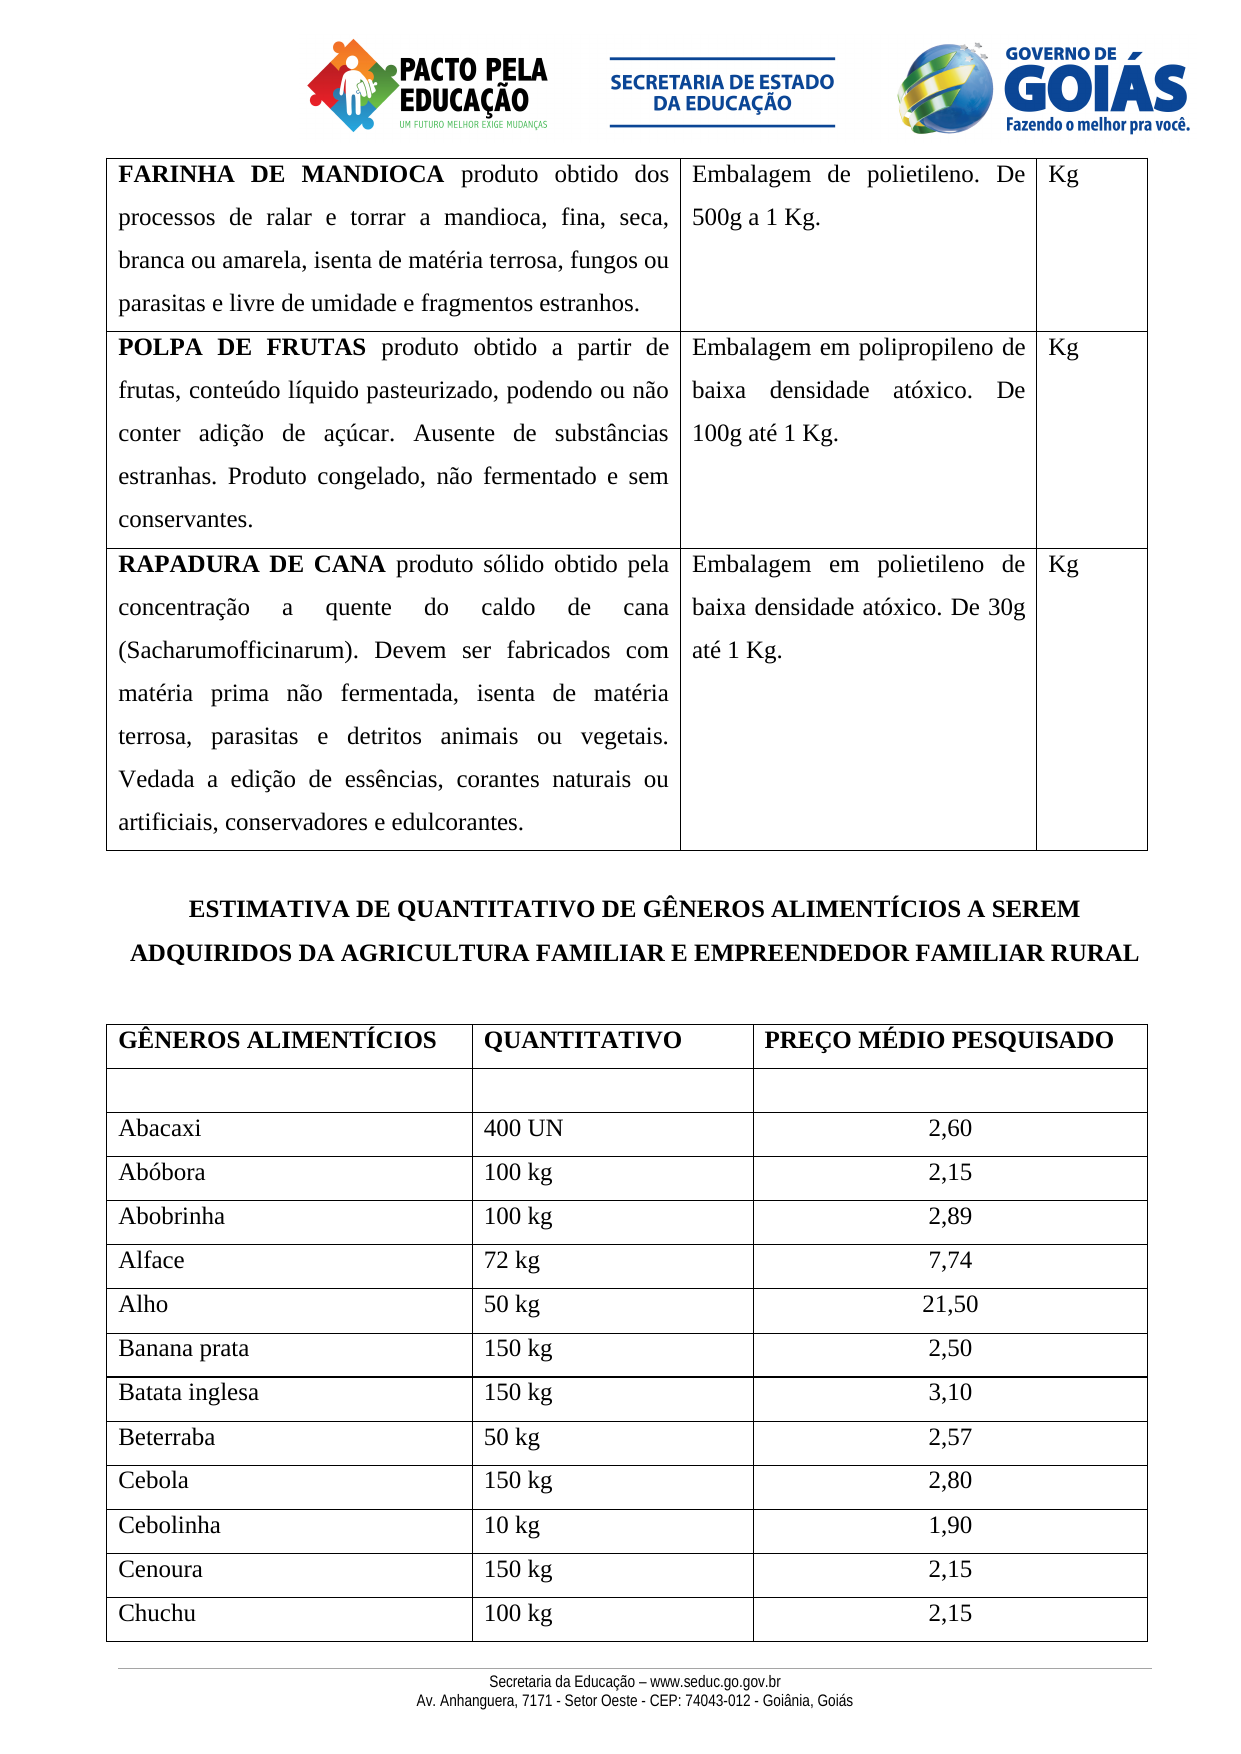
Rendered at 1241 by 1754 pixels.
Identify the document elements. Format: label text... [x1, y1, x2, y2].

table_cell 7,74 [754, 1245, 1147, 1288]
table_cell [473, 1069, 753, 1112]
table_cell 2,80 [754, 1466, 1147, 1509]
table_cell Alho [107, 1289, 472, 1332]
table_cell Batata inglesa [107, 1378, 472, 1421]
picture [298, 34, 1197, 143]
table_cell 150 kg [473, 1334, 753, 1376]
table_cell POLPA DE FRUTAS produto obtido a partir de frutas, conteúdo líquido pasteurizado, podendo ou não conter adição de açúcar. Ausente de substâncias estranhas. Produto congelado, não fermentado e sem conservantes. [107, 332, 680, 548]
table_cell 50 kg [473, 1289, 753, 1332]
table_cell 50 kg [473, 1422, 753, 1464]
table_cell Chuchu [107, 1598, 472, 1641]
table_cell RAPADURA DE CANA produto sólido obtido pela concentração a quente do caldo de cana (Sacharumofficinarum). Devem ser fabricados com matéria prima não fermentada, isenta de matéria terrosa, parasitas e detritos animais ou vegetais. Vedada a edição de essências, corantes naturais ou artificiais, conservadores e edulcorantes. [107, 549, 680, 850]
table_cell Embalagem de polietileno. De 500g a . [681, 159, 1036, 331]
table_cell 2,50 [754, 1334, 1147, 1376]
table_cell 72 kg [473, 1245, 753, 1288]
table_cell Cebola [107, 1466, 472, 1509]
table_cell Banana prata [107, 1334, 472, 1376]
table_cell Cenoura [107, 1554, 472, 1597]
table_cell Embalagem em polipropileno de baixa densidade atóxico. De 100g até . [681, 332, 1036, 548]
table_cell [107, 1069, 472, 1112]
table_cell Alface [107, 1245, 472, 1288]
table_cell Abóbora [107, 1157, 472, 1200]
table_header QUANTITATIVO [473, 1025, 753, 1068]
table_cell 2,89 [754, 1201, 1147, 1244]
table_cell 100 kg [473, 1598, 753, 1641]
table_header PREÇO MÉDIO PESQUISADO [754, 1025, 1147, 1068]
table_cell 2,57 [754, 1422, 1147, 1464]
table_header GÊNEROS ALIMENTÍCIOS [107, 1025, 472, 1068]
table_cell Kg [1037, 549, 1147, 850]
table_cell 400 UN [473, 1113, 753, 1156]
table_cell 100 kg [473, 1157, 753, 1200]
table_cell Kg [1037, 332, 1147, 548]
table_cell Beterraba [107, 1422, 472, 1464]
table_cell FARINHA DE MANDIOCA produto obtido dos processos de ralar e torrar a mandioca, fina, seca, branca ou amarela, isenta de matéria terrosa, fungos ou parasitas e livre de umidade e fragmentos estranhos. [107, 159, 680, 331]
table_cell Cebolinha [107, 1510, 472, 1553]
table_cell Embalagem em polietileno de baixa densidade atóxico. De 30g até . [681, 549, 1036, 850]
table_cell 10 kg [473, 1510, 753, 1553]
table_cell 2,15 [754, 1554, 1147, 1597]
table_cell Kg [1037, 159, 1147, 331]
table_cell 150 kg [473, 1554, 753, 1597]
table_cell 2,15 [754, 1598, 1147, 1641]
table_cell [754, 1069, 1147, 1112]
table_cell Abacaxi [107, 1113, 472, 1156]
table_cell 21,50 [754, 1289, 1147, 1332]
table_cell 3,10 [754, 1378, 1147, 1421]
table_cell 100 kg [473, 1201, 753, 1244]
table_cell 1,90 [754, 1510, 1147, 1553]
table_cell 150 kg [473, 1466, 753, 1509]
table_cell 2,60 [754, 1113, 1147, 1156]
text ESTIMATIVA DE QUANTITATIVO DE GÊNEROS ALIMENTÍCIOS A SEREM ADQUIRIDOS DA AGRICULTURA FAMILIAR E EMPREENDEDOR FAMILIAR RURAL [118, 894, 1152, 966]
table_cell 2,15 [754, 1157, 1147, 1200]
table_cell 150 kg [473, 1378, 753, 1421]
table_cell Abobrinha [107, 1201, 472, 1244]
